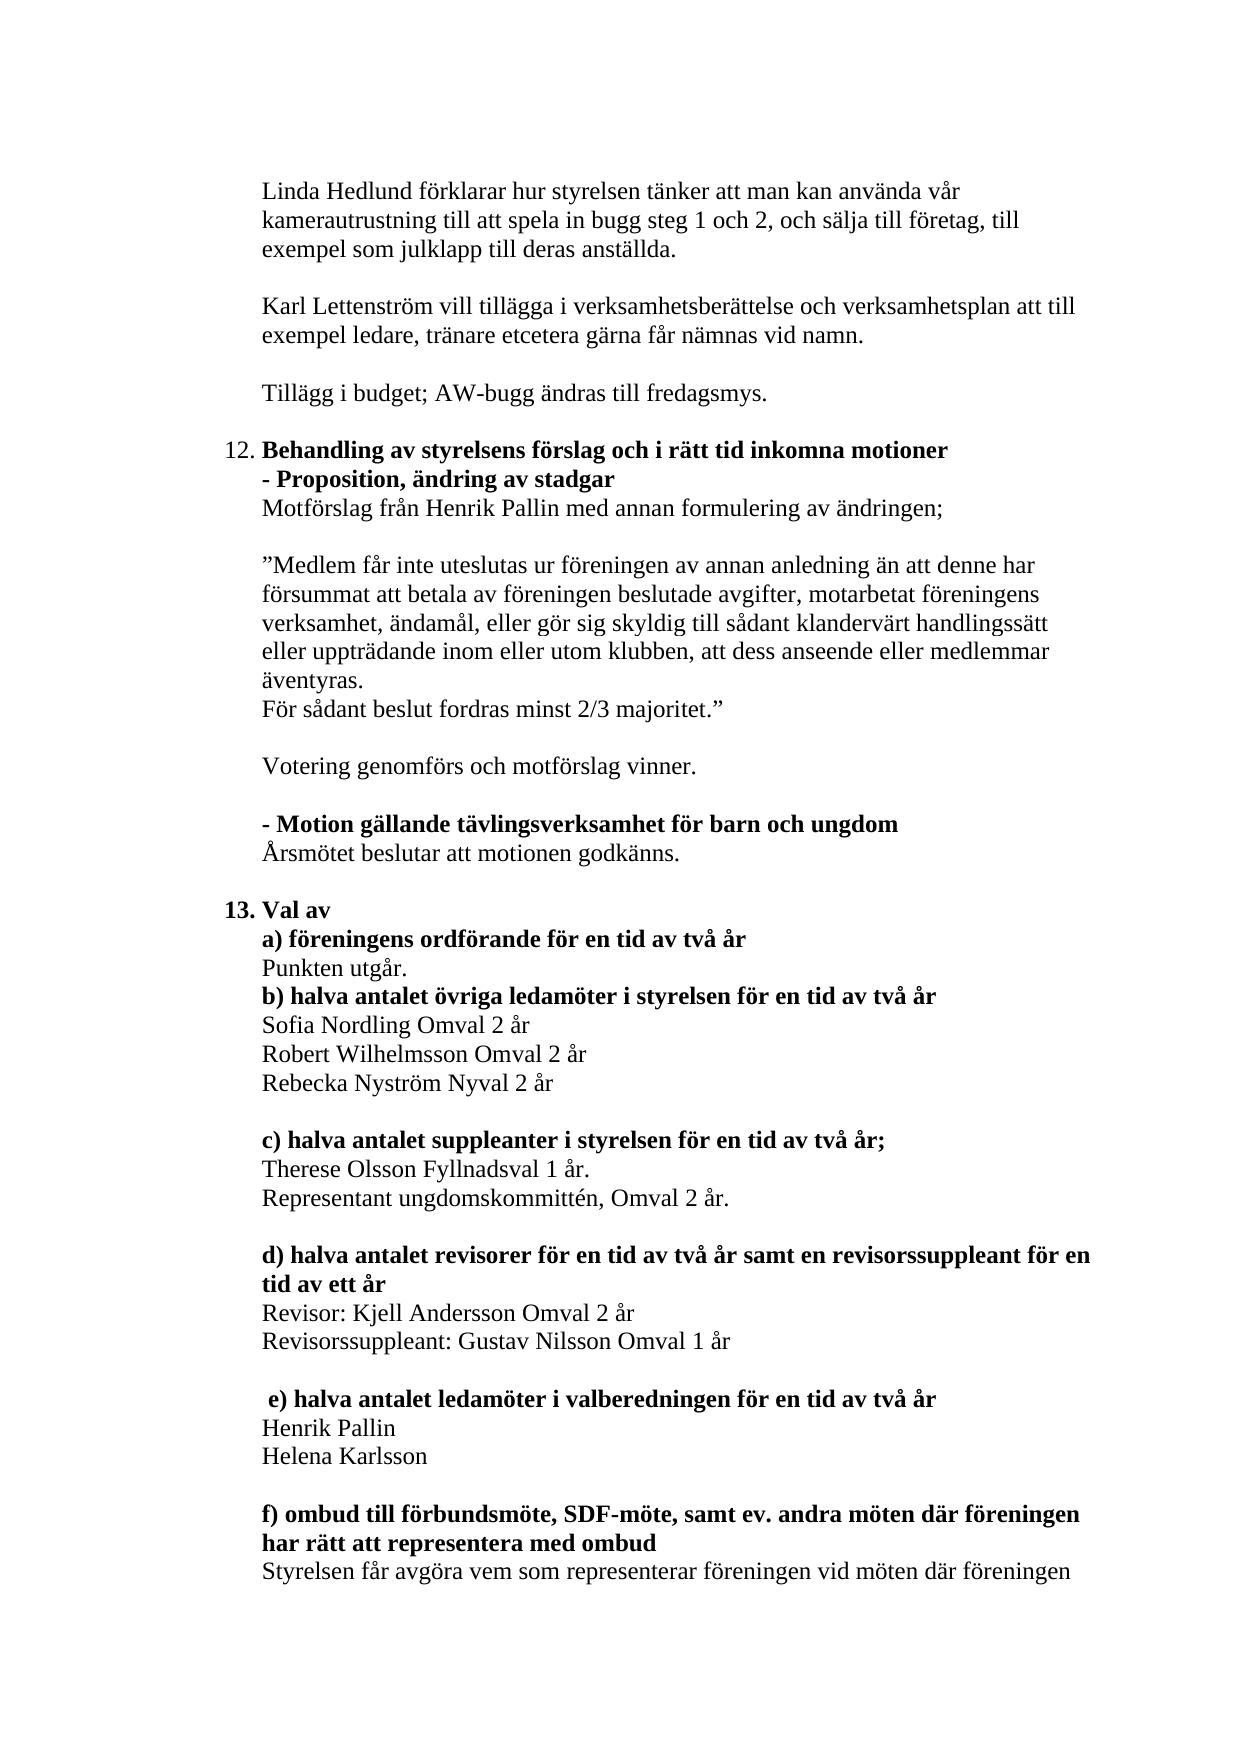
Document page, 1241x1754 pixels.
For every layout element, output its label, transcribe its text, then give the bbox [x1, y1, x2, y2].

list Val av [224, 895, 1093, 924]
text Votering genomförs och motförslag vinner. - Motion gällande tävlingsverksamhet för barn och ungdom Årsmötet beslutar att motionen godkänns. [262, 723, 1093, 895]
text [262, 924, 1093, 1585]
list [224, 148, 1093, 435]
list Behandling av styrelsens förslag och i rätt tid inkomna motioner - Proposition, ändring av stadgar Motförslag från Henrik Pallin med annan formulering av ändringen; [224, 435, 1093, 521]
text ”Medlem får inte uteslutas ur föreningen av annan anledning än att denne har försummat att betala av föreningen beslutade avgifter, motarbetat föreningens verksamhet, ändamål, eller gör sig skyldig till sådant klandervärt handlingssätt eller uppträdande inom eller utom klubben, att dess anseende eller medlemmar äventyras. För sådant beslut fordras minst 2/3 majoritet.” [262, 521, 1093, 723]
